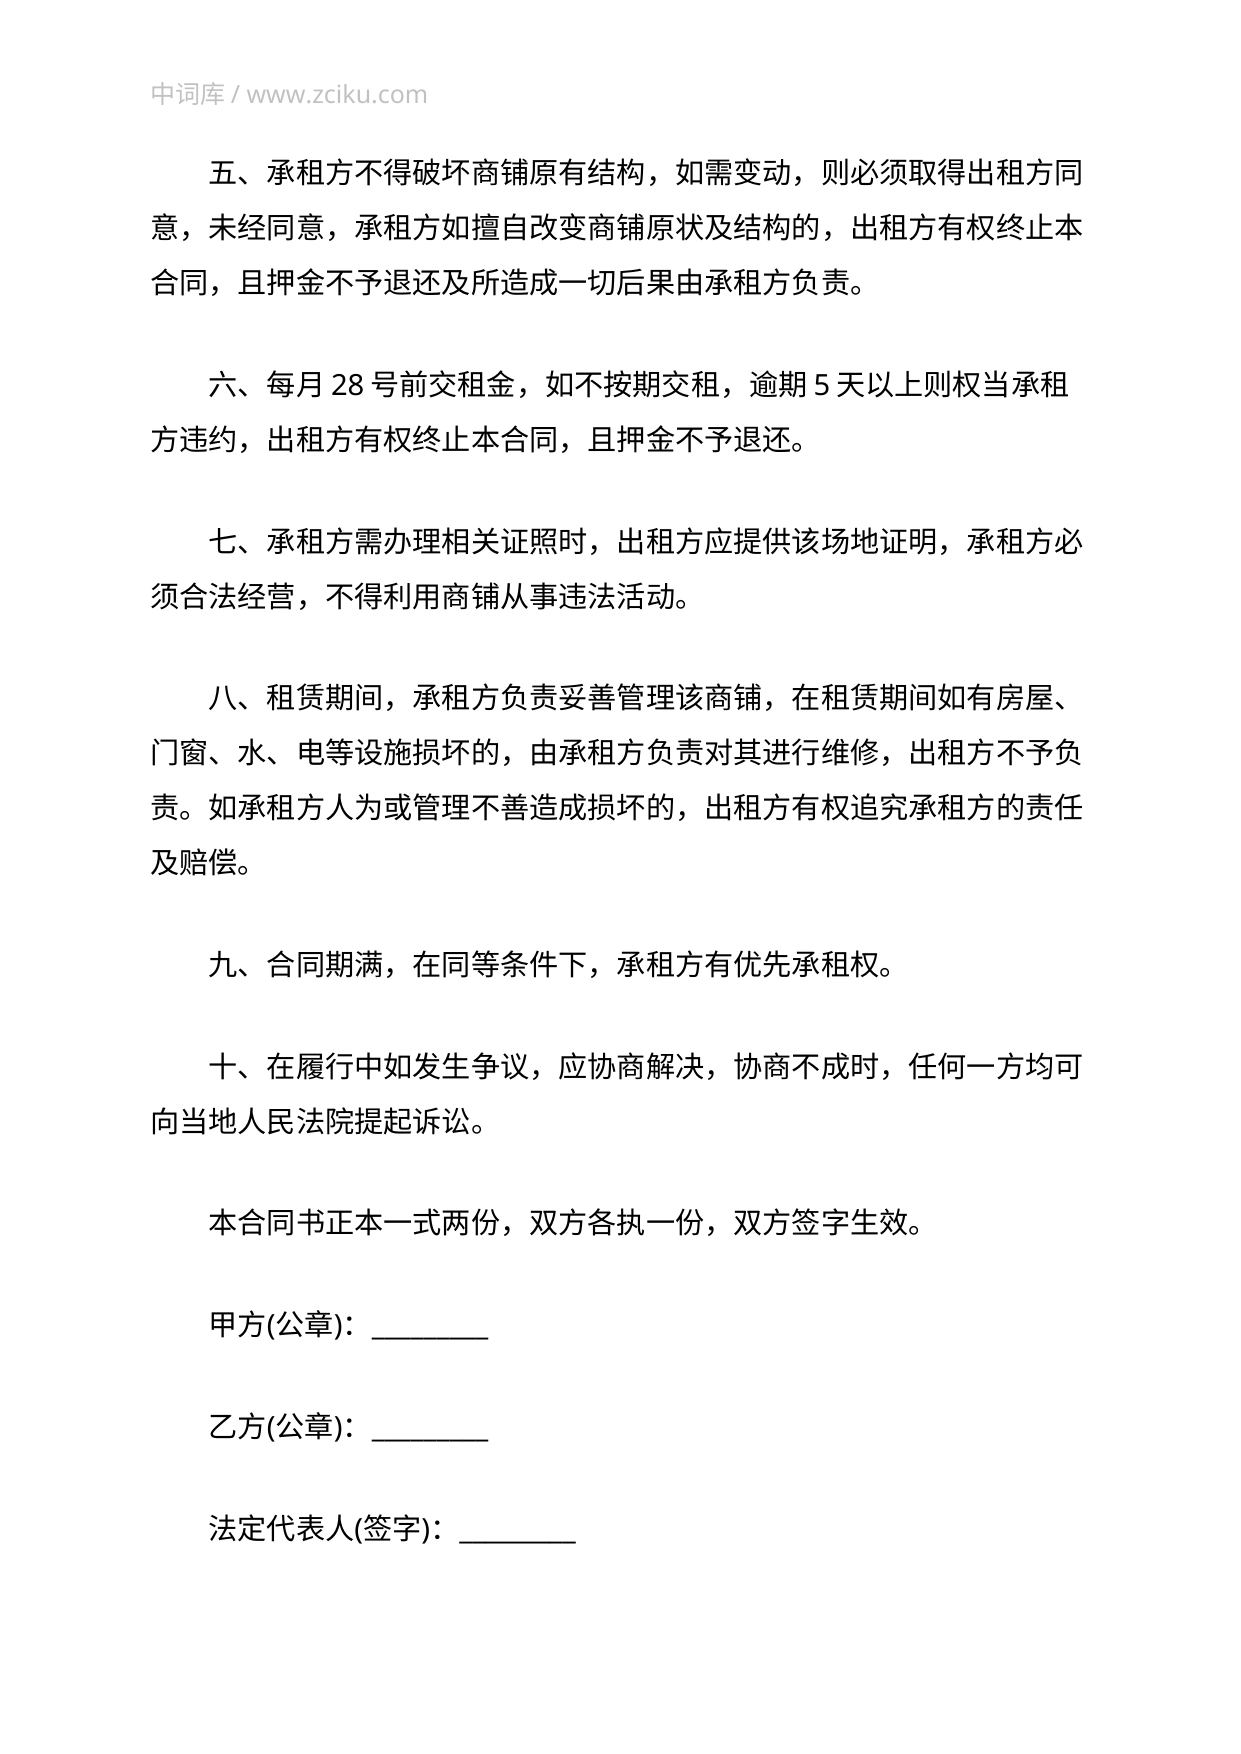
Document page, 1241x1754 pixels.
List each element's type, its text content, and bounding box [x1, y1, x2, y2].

text 乙方(公章)：_________ [150, 1404, 1090, 1446]
text 十、在履行中如发生争议，应协商解决，协商不成时，任何一方均可向当地人民法院提起诉讼。 [150, 1043, 1090, 1140]
text 法定代表人(签字)：_________ [150, 1506, 1090, 1548]
text 九、合同期满，在同等条件下，承租方有优先承租权。 [150, 941, 1090, 984]
text 五、承租方不得破坏商铺原有结构，如需变动，则必须取得出租方同意，未经同意，承租方如擅自改变商铺原状及结构的，出租方有权终止本合同，且押金不予退还及所造成一切后果由承租方负责。 [150, 150, 1090, 302]
text 本合同书正本一式两份，双方各执一份，双方签字生效。 [150, 1200, 1090, 1242]
text 七、承租方需办理相关证照时，出租方应提供该场地证明，承租方必须合法经营，不得利用商铺从事违法活动。 [150, 518, 1090, 616]
text 甲方(公章)：_________ [150, 1302, 1090, 1344]
text 六、每月28号前交租金，如不按期交租，逾期5天以上则权当承租方违约，出租方有权终止本合同，且押金不予退还。 [150, 362, 1090, 459]
text 八、租赁期间，承租方负责妥善管理该商铺，在租赁期间如有房屋、门窗、水、电等设施损坏的，由承租方负责对其进行维修，出租方不予负责。如承租方人为或管理不善造成损坏的，出租方有权追究承租方的责任及赔偿。 [150, 675, 1090, 882]
